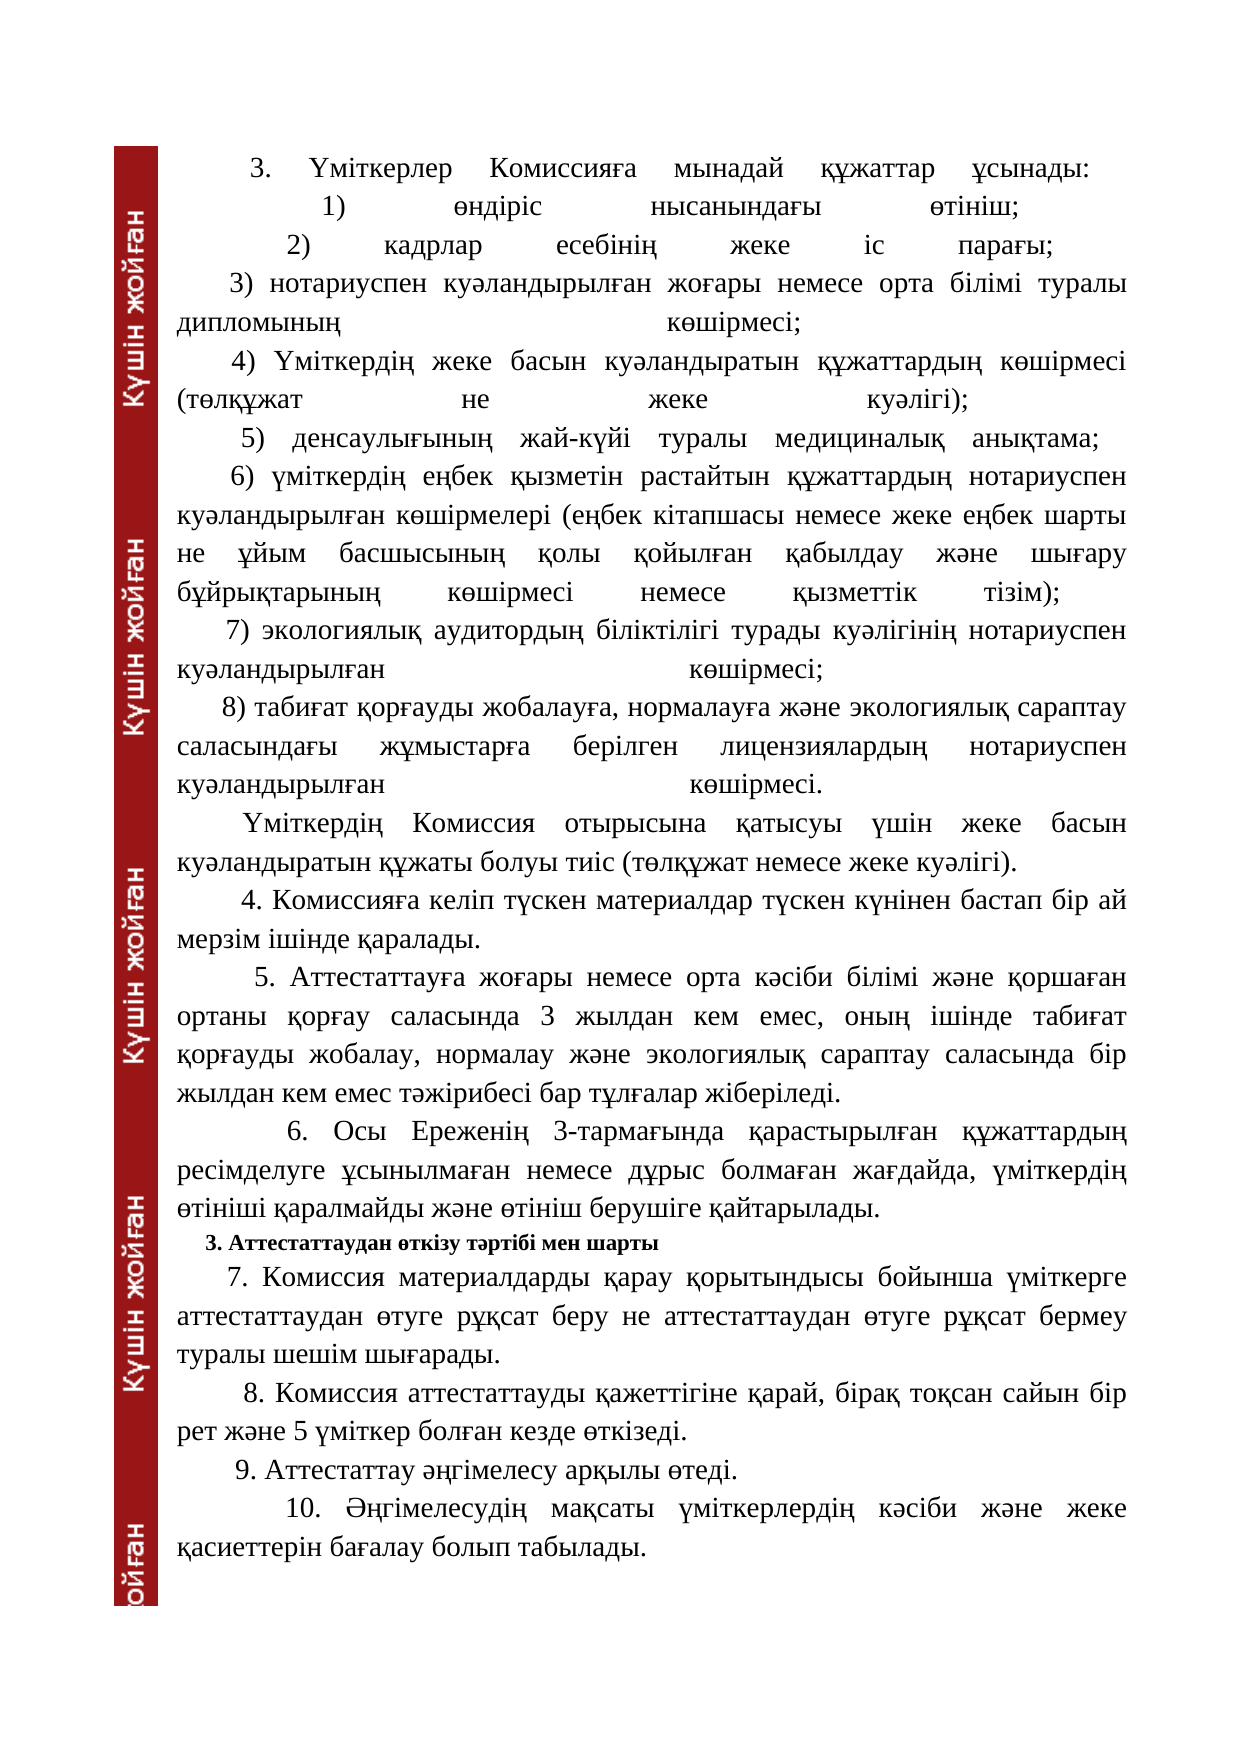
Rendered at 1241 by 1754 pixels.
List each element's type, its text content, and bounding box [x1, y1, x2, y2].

text 5. Аттестаттауға жоғары немесе орта кәсіби білімі және қоршаған ортаны қорғау саласында 3 жылдан кем емес, оның ішінде табиғат қорғауды жобалау, нормалау және экологиялық сараптау саласында бір жылдан кем емес тәжірибесі бар тұлғалар жіберіледі. [112, 959, 1128, 1108]
picture [114, 1224, 158, 1229]
text 8. Комиссия аттестаттауды қажеттігіне қарай, бірақ тоқсан сайын бір рет және 5 үміткер болған кезде өткізеді. [112, 1375, 1128, 1447]
text 3. Үміткерлер Комиссияға мынадай құжаттар ұсынады: 1) өндіріс нысанындағы өтініш; 2) кадрлар есебінің жеке іс парағы; 3) нотариуспен куәландырылған жоғары немесе орта білімі туралы дипломының көшірмесі; 4) Үміткердің жеке басын куәландыратын құжаттардың көшірмесі (төлқұжат не жеке куәлігі); 5) денсаулығының жай-күйі туралы медициналық анықтама; 6) үміткердің еңбек қызметін растайтын құжаттардың нотариуспен куәландырылған көшірмелері (еңбек кітапшасы немесе жеке еңбек шарты не ұйым басшысының қолы қойылған қабылдау және шығару бұйрықтарының көшірмесі немесе қызметтік тізім); 7) экологиялық аудитордың біліктілігі турады куәлігінің нотариуспен куәландырылған көшірмесі; 8) табиғат қорғауды жобалауға, нормалауға және экологиялық сараптау саласындағы жұмыстарға берілген лицензиялардың нотариуспен куәландырылған көшірмесі. Үміткердің Комиссия отырысына қатысуы үшін жеке басын куәландыратын құжаты болуы тиіс (төлқұжат немесе жеке куәлігі). [112, 150, 1128, 877]
picture [114, 1108, 158, 1113]
picture [114, 1447, 158, 1452]
text 10. Әңгімелесудің мақсаты үміткерлердің кәсіби және жеке қасиеттерін бағалау болып табылады. [112, 1491, 1128, 1563]
text 7. Комиссия материалдарды қарау қорытындысы бойынша үміткерге аттестаттаудан өтуге рұқсат беру не аттестаттаудан өтуге рұқсат бермеу туралы шешім шығарады. [112, 1259, 1128, 1370]
picture [114, 146, 158, 150]
text 3. Аттестаттаудан өткізу тәртібі мен шарты [112, 1229, 1128, 1256]
text 6. Осы Ереженің 3-тармағында қарастырылған құжаттардың ресімделуге ұсынылмаған немесе дұрыс болмаған жағдайда, үміткердің өтініші қаралмайды және өтініш берушіге қайтарылады. [112, 1113, 1128, 1224]
text 4. Комиссияға келіп түскен материалдар түскен күнінен бастап бір ай мерзім ішінде қаралады. [112, 882, 1128, 954]
picture [114, 954, 158, 959]
picture [114, 1370, 158, 1375]
text 9. Аттестаттау әңгімелесу арқылы өтеді. [112, 1452, 1128, 1486]
picture [114, 1563, 158, 1606]
picture [114, 877, 158, 882]
picture [114, 1486, 158, 1491]
